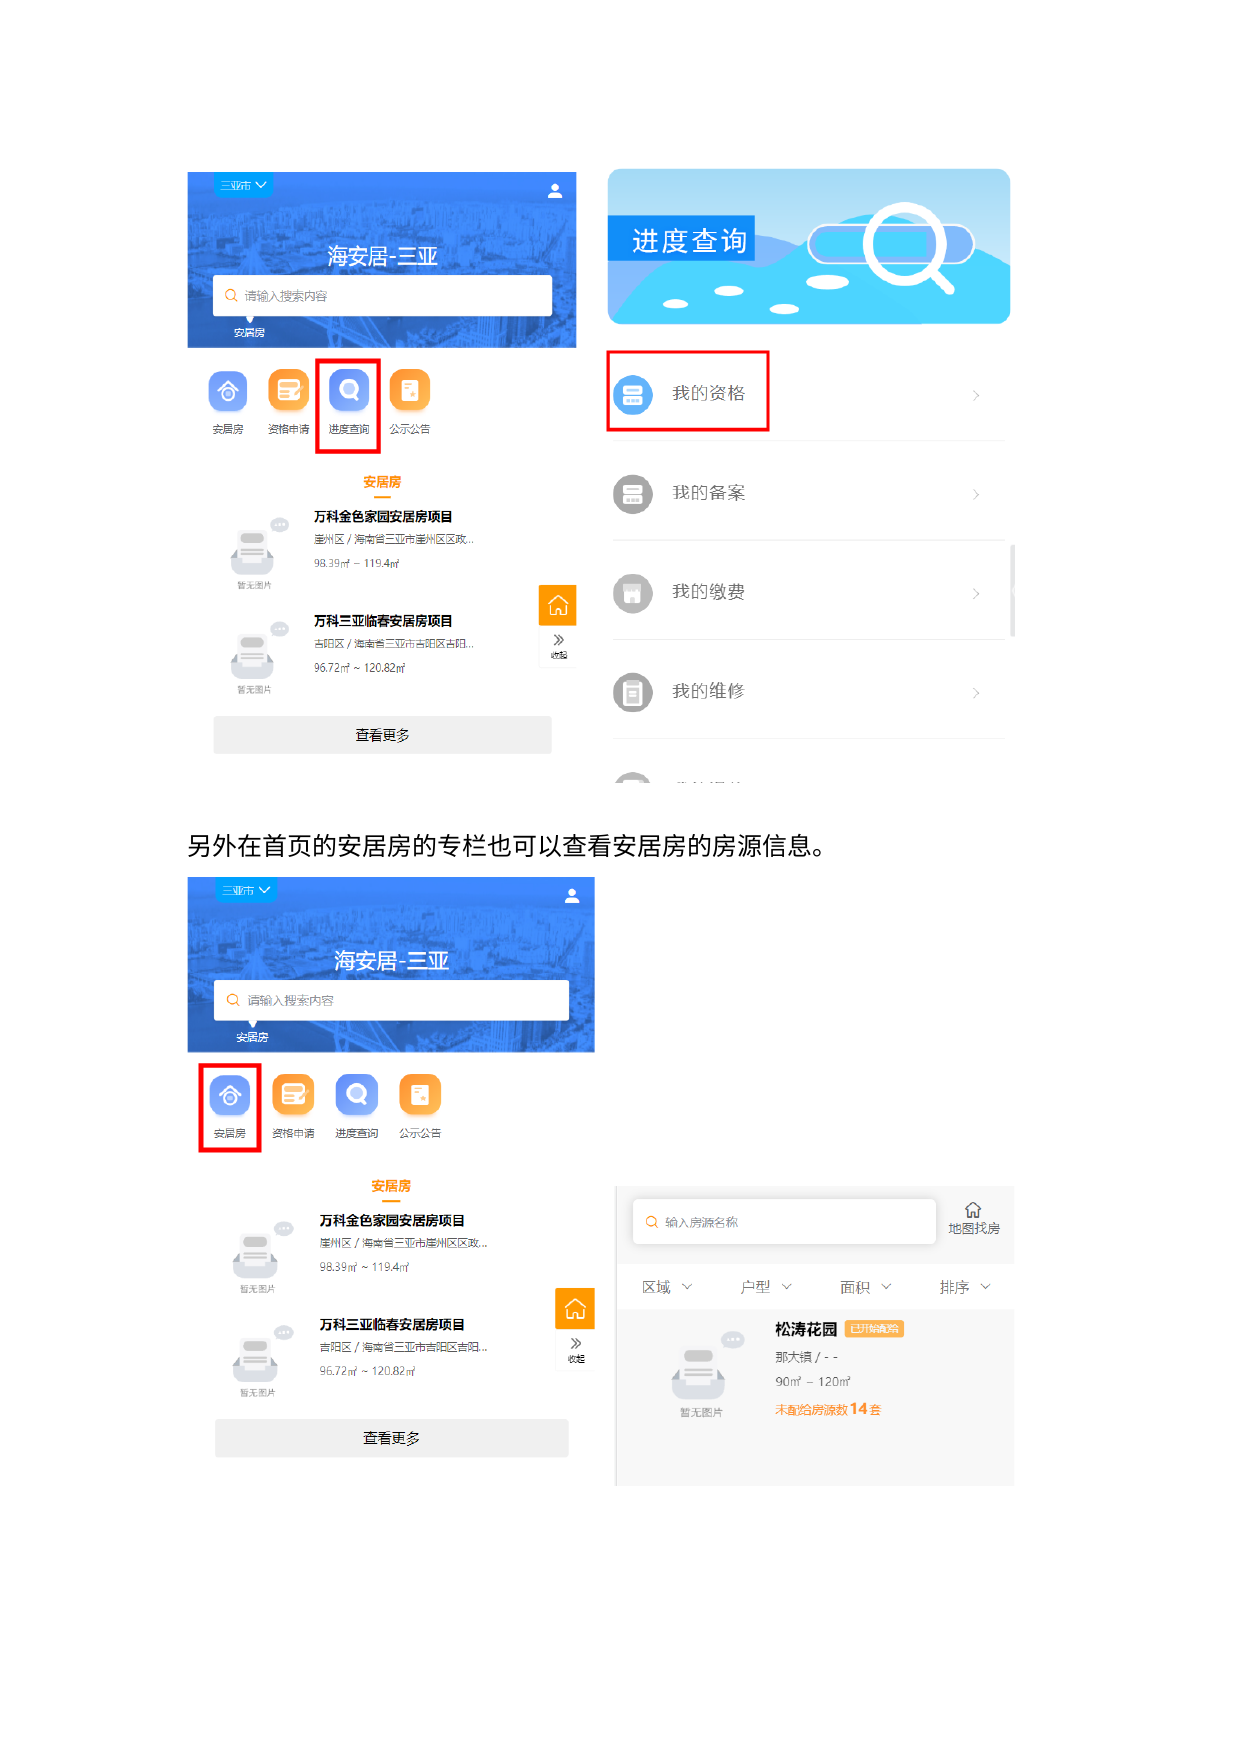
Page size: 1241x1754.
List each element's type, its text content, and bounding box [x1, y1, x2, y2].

picture [187, 877, 595, 1486]
picture [187, 172, 577, 783]
text 另外在首页的安居房的专栏也可以查看安居房的房源信息。 [187, 812, 1053, 877]
picture [614, 1186, 1015, 1486]
picture [596, 162, 1015, 783]
